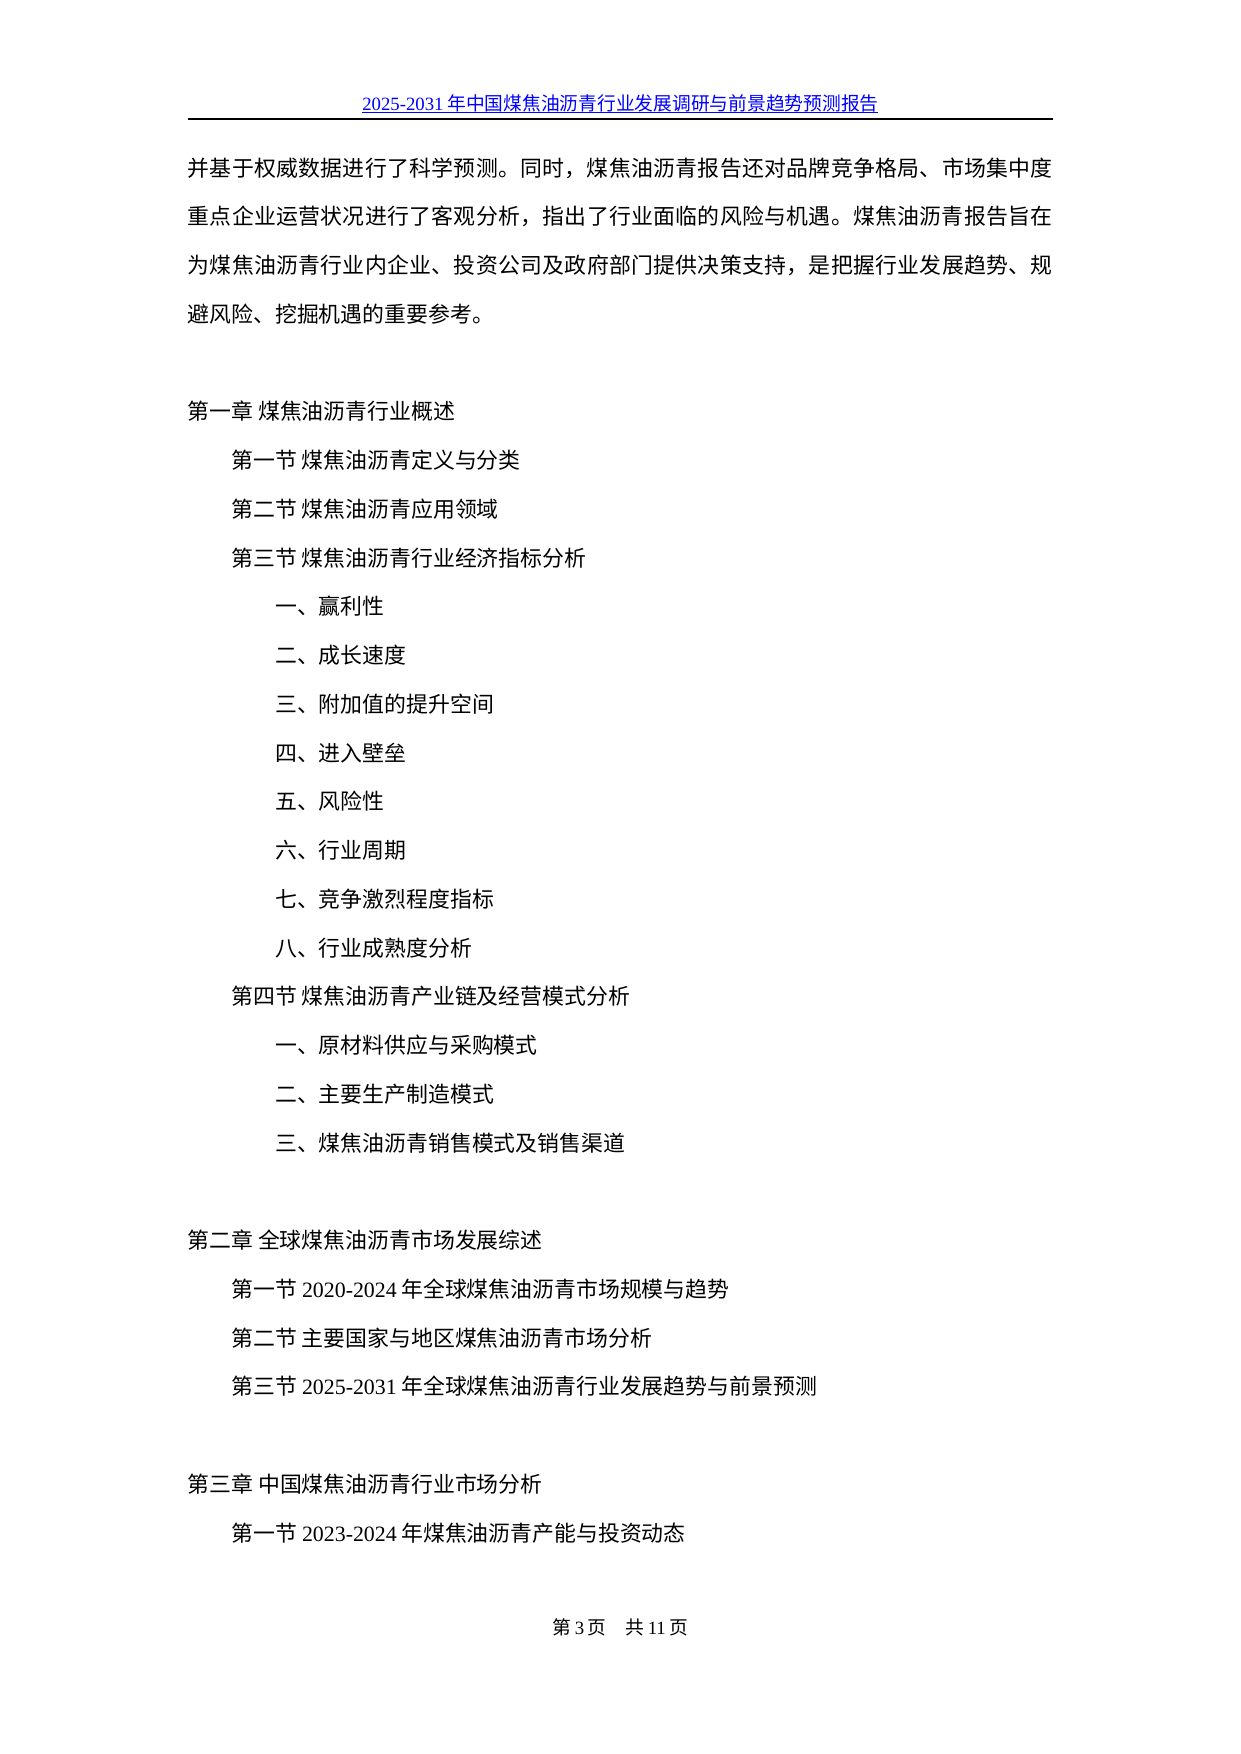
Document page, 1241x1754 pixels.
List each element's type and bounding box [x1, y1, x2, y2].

text [187, 150, 1053, 1548]
